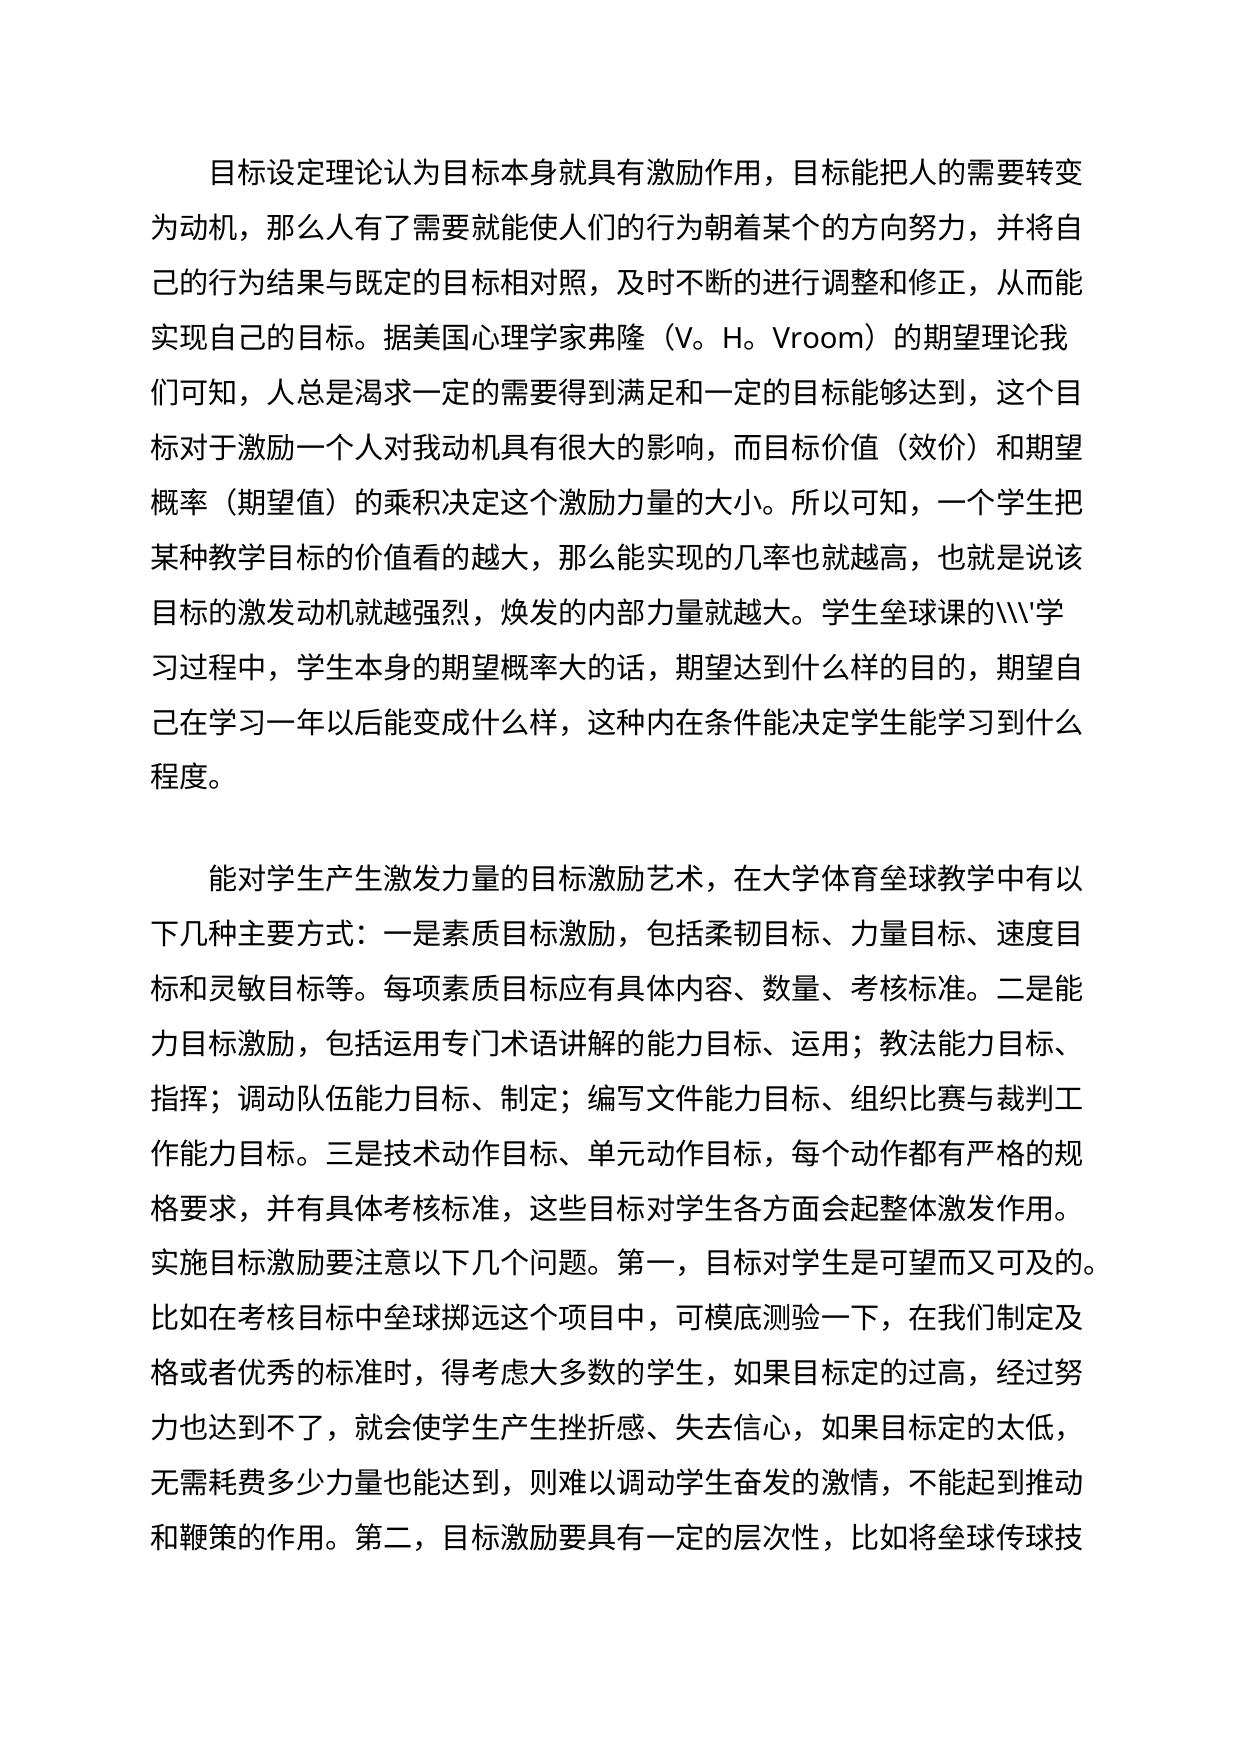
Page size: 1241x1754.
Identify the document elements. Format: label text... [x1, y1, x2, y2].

text 目标设定理论认为目标本身就具有激励作用，目标能把人的需要转变为动机，那么人有了需要就能使人们的行为朝着某个的方向努力，并将自己的行为结果与既定的目标相对照，及时不断的进行调整和修正，从而能实现自己的目标。据美国心理学家弗隆（V。H。Vroom）的期望理论我们可知，人总是渴求一定的需要得到满足和一定的目标能够达到，这个目标对于激励一个人对我动机具有很大的影响，而目标价值（效价）和期望概率（期望值）的乘积决定这个激励力量的大小。所以可知，一个学生把某种教学目标的价值看的越大，那么能实现的几率也就越高，也就是说该目标的激发动机就越强烈，焕发的内部力量就越大。学生垒球课的\\\'学习过程中，学生本身的期望概率大的话，期望达到什么样的目的，期望自己在学习一年以后能变成什么样，这种内在条件能决定学生能学习到什么程度。 [150, 150, 1090, 796]
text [150, 856, 1090, 1557]
